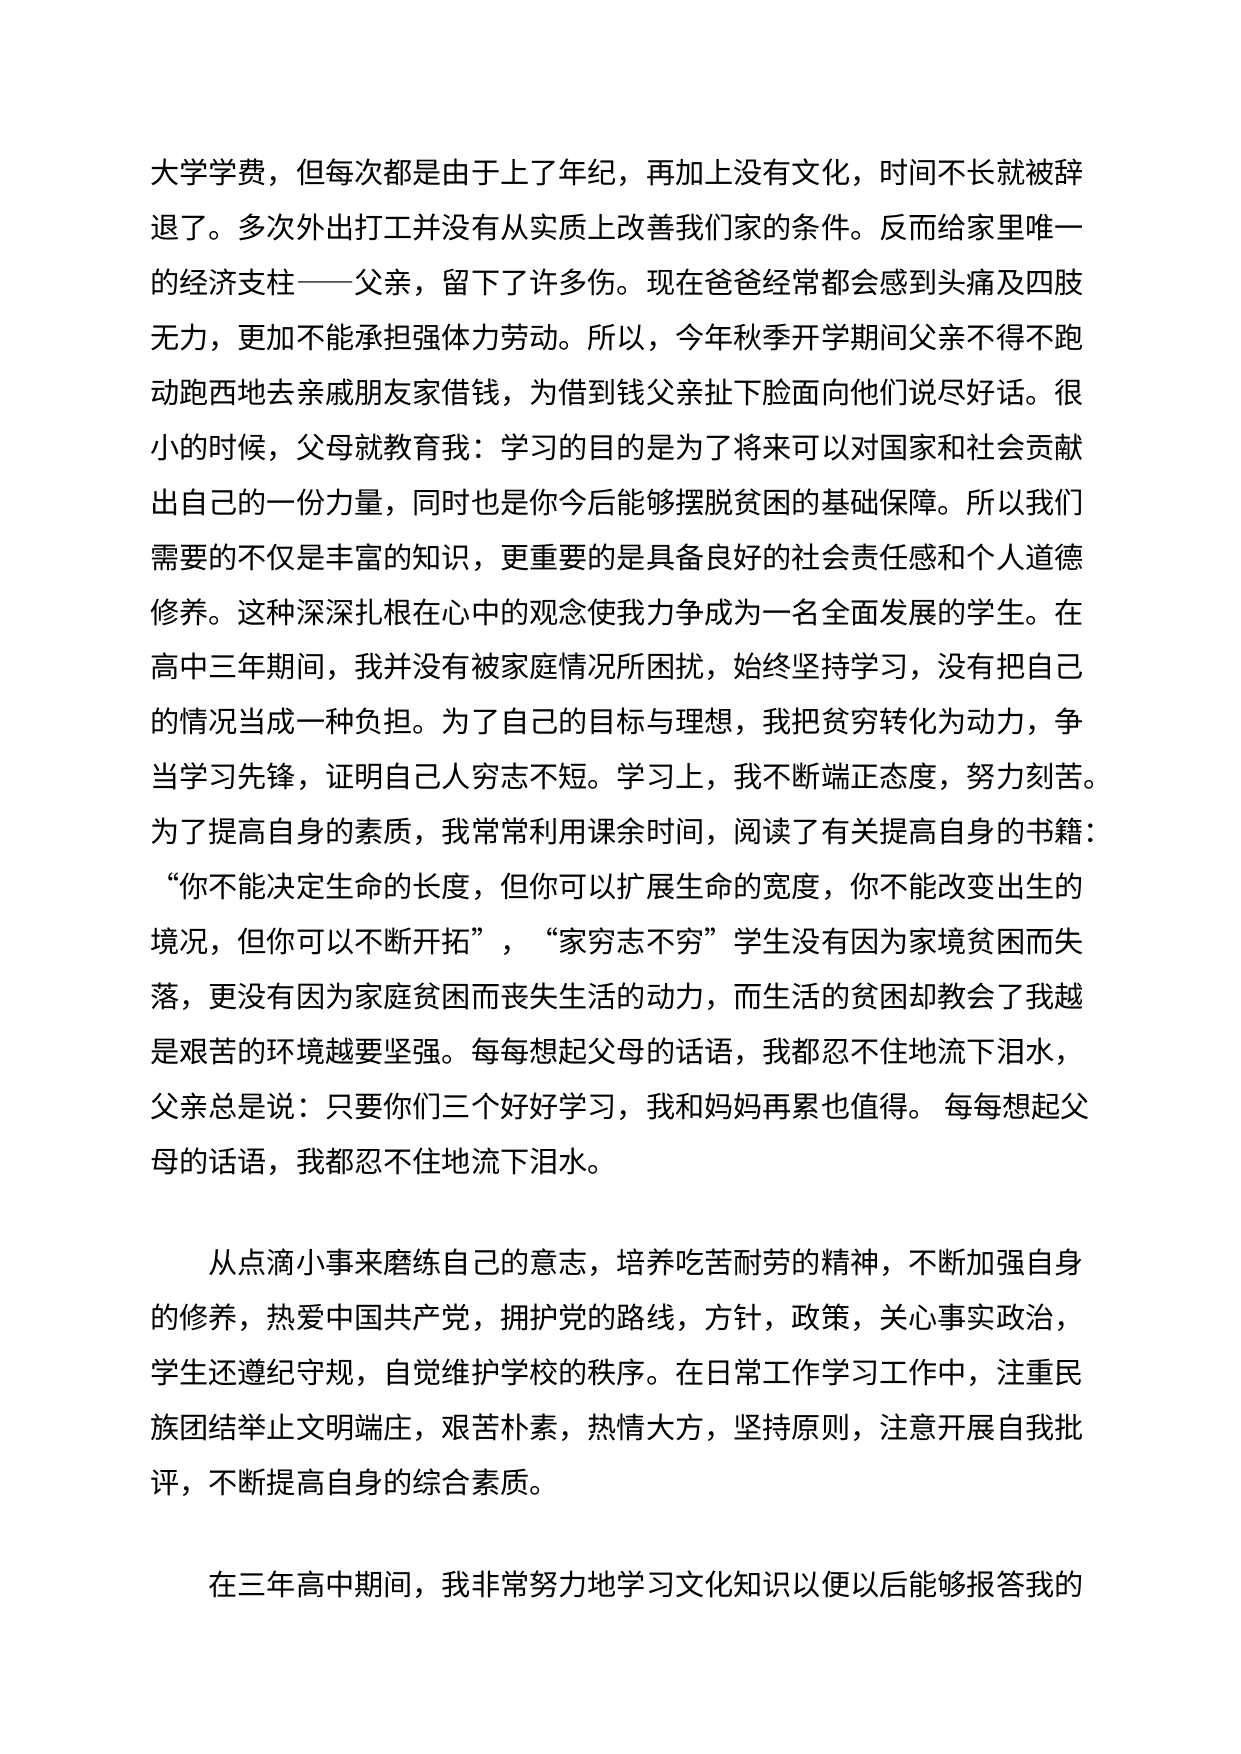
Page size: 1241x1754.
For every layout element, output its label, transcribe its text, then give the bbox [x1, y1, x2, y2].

text 从点滴小事来磨练自己的意志，培养吃苦耐劳的精神，不断加强自身的修养，热爱中国共产党，拥护党的路线，方针，政策，关心事实政治，学生还遵纪守规，自觉维护学校的秩序。在日常工作学习工作中，注重民族团结举止文明端庄，艰苦朴素，热情大方，坚持原则，注意开展自我批评，不断提高自身的综合素质。 [150, 1240, 1090, 1502]
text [150, 1561, 1090, 1603]
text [150, 150, 1090, 1180]
